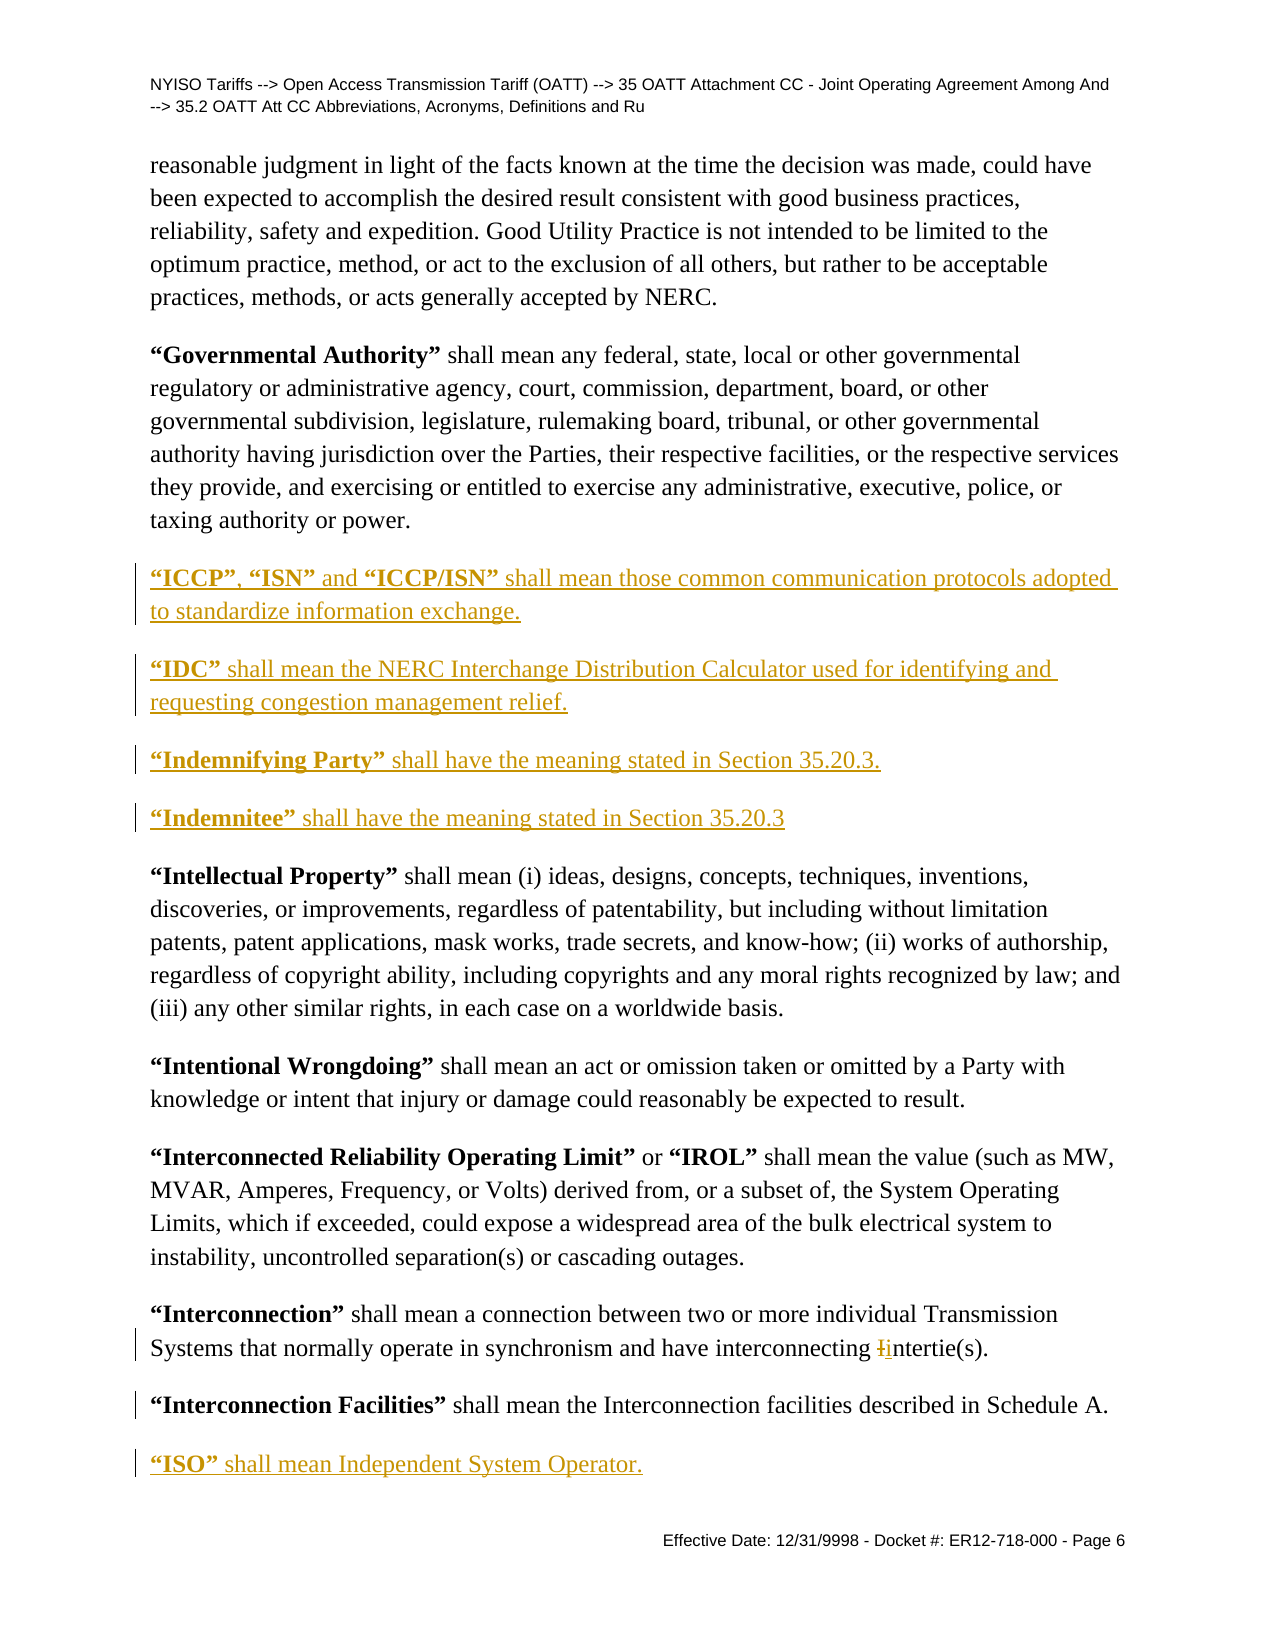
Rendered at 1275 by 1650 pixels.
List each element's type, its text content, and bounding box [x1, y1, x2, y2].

text “Governmental Authority” shall mean any federal, state, local or other governmental regulatory or administrative agency, court, commission, department, board, or other governmental subdivision, legislature, rulemaking board, tribunal, or other governmental authority having jurisdiction over the Parties, their respective facilities, or the respective services they provide, and exercising or entitled to exercise any administrative, executive, police, or taxing authority or power. [150, 340, 1125, 534]
text “Intentional Wrongdoing” shall mean an act or omission taken or omitted by a Party with knowledge or intent that injury or damage could reasonably be expected to result. [150, 1051, 1125, 1113]
text “Interconnection Facilities” shall mean the Interconnection facilities described in Schedule A. [150, 1391, 1125, 1419]
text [150, 150, 1125, 311]
text “Interconnected Reliability Operating Limit” or “IROL” shall mean the value (such as MW, MVAR, Amperes, Frequency, or Volts) derived from, or a subset of, the System Operating Limits, which if exceeded, could expose a widespread area of the bulk electrical system to instability, uncontrolled separation(s) or cascading outages. [150, 1142, 1125, 1270]
text “Interconnection” shall mean a connection between two or more individual Transmission Systems that normally operate in synchronism and have interconnecting ntertie(s). [150, 1299, 1125, 1361]
text “Intellectual Property” shall mean (i) ideas, designs, concepts, techniques, inventions, discoveries, or improvements, regardless of patentability, but including without limitation patents, patent applications, mask works, trade secrets, and know-how; (ii) works of authorship, regardless of copyright ability, including copyrights and any moral rights recognized by law; and (iii) any other similar rights, in each case on a worldwide basis. [150, 861, 1125, 1022]
